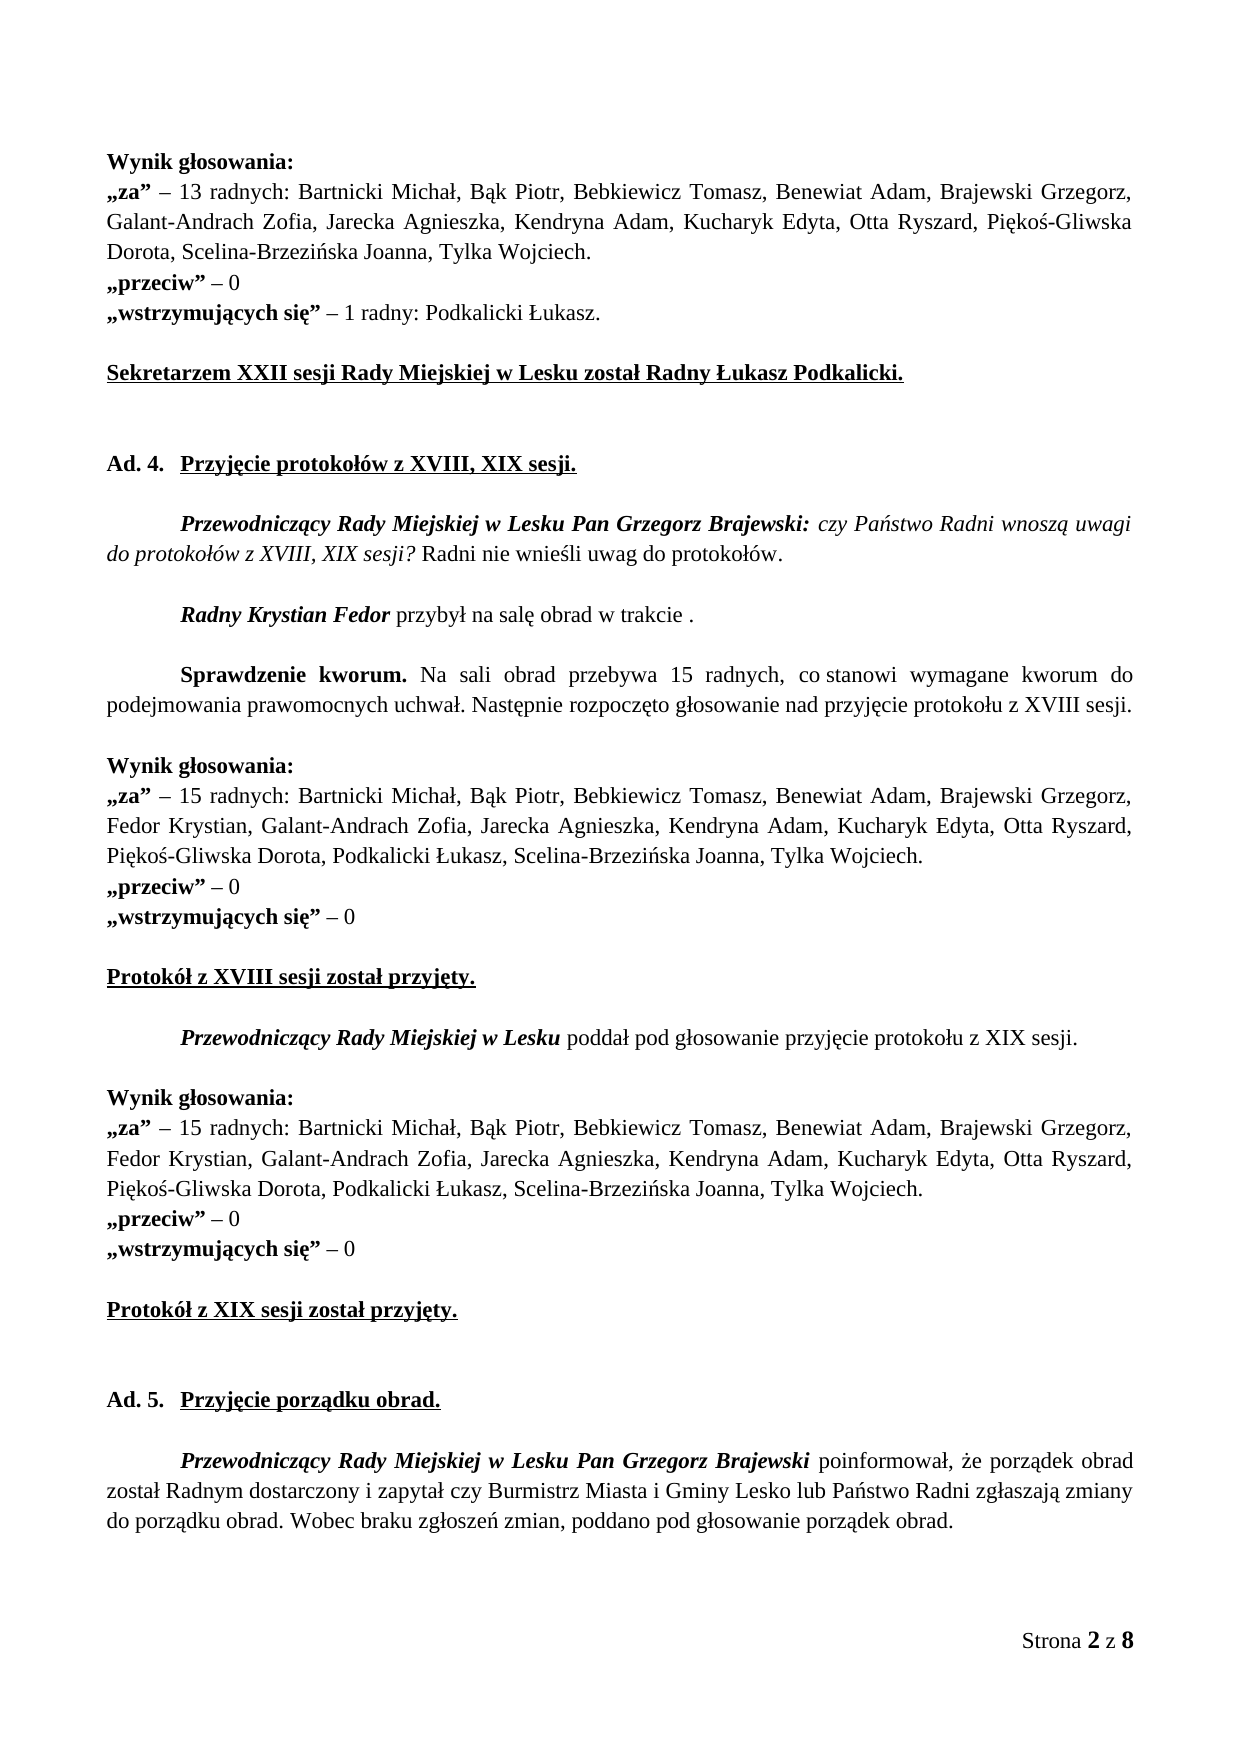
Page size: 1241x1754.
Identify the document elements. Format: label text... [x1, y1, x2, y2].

text „wstrzymujących się” – 1 radny: Podkalicki Łukasz. [106, 299, 1134, 325]
text „przeciw” – 0 [106, 1205, 1134, 1231]
text „wstrzymujących się” – 0 [106, 1235, 1134, 1262]
text Protokół z XIX sesji został przyjęty. [106, 1296, 1134, 1322]
list Przyjęcie porządku obrad. [106, 1386, 1134, 1413]
text „przeciw” – 0 [106, 268, 1134, 295]
list Radny Krystian Fedor przybył na salę obrad w trakcie . [106, 601, 1134, 627]
list Przewodniczący Rady Miejskiej w Lesku Pan Grzegorz Brajewski: czy Państwo Radni wnoszą uwagi do protokołów z XVIII, XIX sesji? Radni nie wnieśli uwag do protokołów. [106, 510, 1134, 567]
text Wynik głosowania: [106, 148, 1134, 174]
list Przyjęcie protokołów z XVIII, XIX sesji. [106, 450, 1134, 476]
text „za” – 15 radnych: Bartnicki Michał, Bąk Piotr, Bebkiewicz Tomasz, Benewiat Adam, Brajewski Grzegorz, Fedor Krystian, Galant-Andrach Zofia, Jarecka Agnieszka, Kendryna Adam, Kucharyk Edyta, Otta Ryszard, Piękoś-Gliwska Dorota, Podkalicki Łukasz, Scelina-Brzezińska Joanna, Tylka Wojciech. [106, 782, 1134, 869]
text Sekretarzem XXII sesji Rady Miejskiej w Lesku został Radny Łukasz Podkalicki. [106, 359, 1134, 386]
text „za” – 15 radnych: Bartnicki Michał, Bąk Piotr, Bebkiewicz Tomasz, Benewiat Adam, Brajewski Grzegorz, Fedor Krystian, Galant-Andrach Zofia, Jarecka Agnieszka, Kendryna Adam, Kucharyk Edyta, Otta Ryszard, Piękoś-Gliwska Dorota, Podkalicki Łukasz, Scelina-Brzezińska Joanna, Tylka Wojciech. [106, 1114, 1134, 1201]
text Wynik głosowania: [106, 1084, 1134, 1111]
text „przeciw” – 0 [106, 873, 1134, 899]
text Protokół z XVIII sesji został przyjęty. [106, 963, 1134, 990]
text Przewodniczący Rady Miejskiej w Lesku poddał pod głosowanie przyjęcie protokołu z XIX sesji. [106, 1024, 1134, 1050]
text „za” – 13 radnych: Bartnicki Michał, Bąk Piotr, Bebkiewicz Tomasz, Benewiat Adam, Brajewski Grzegorz, Galant-Andrach Zofia, Jarecka Agnieszka, Kendryna Adam, Kucharyk Edyta, Otta Ryszard, Piękoś-Gliwska Dorota, Scelina-Brzezińska Joanna, Tylka Wojciech. [106, 178, 1134, 265]
text Przewodniczący Rady Miejskiej w Lesku Pan Grzegorz Brajewski poinformował, że porządek obrad został Radnym dostarczony i zapytał czy Burmistrz Miasta i Gminy Lesko lub Państwo Radni zgłaszają zmiany do porządku obrad. Wobec braku zgłoszeń zmian, poddano pod głosowanie porządek obrad. [106, 1447, 1134, 1533]
text „wstrzymujących się” – 0 [106, 903, 1134, 929]
text Wynik głosowania: [106, 752, 1134, 778]
text Sprawdzenie kworum. Na sali obrad przebywa 15 radnych, co stanowi wymagane kworum do podejmowania prawomocnych uchwał. Następnie rozpoczęto głosowanie nad przyjęcie protokołu z XVIII sesji. [106, 661, 1134, 718]
